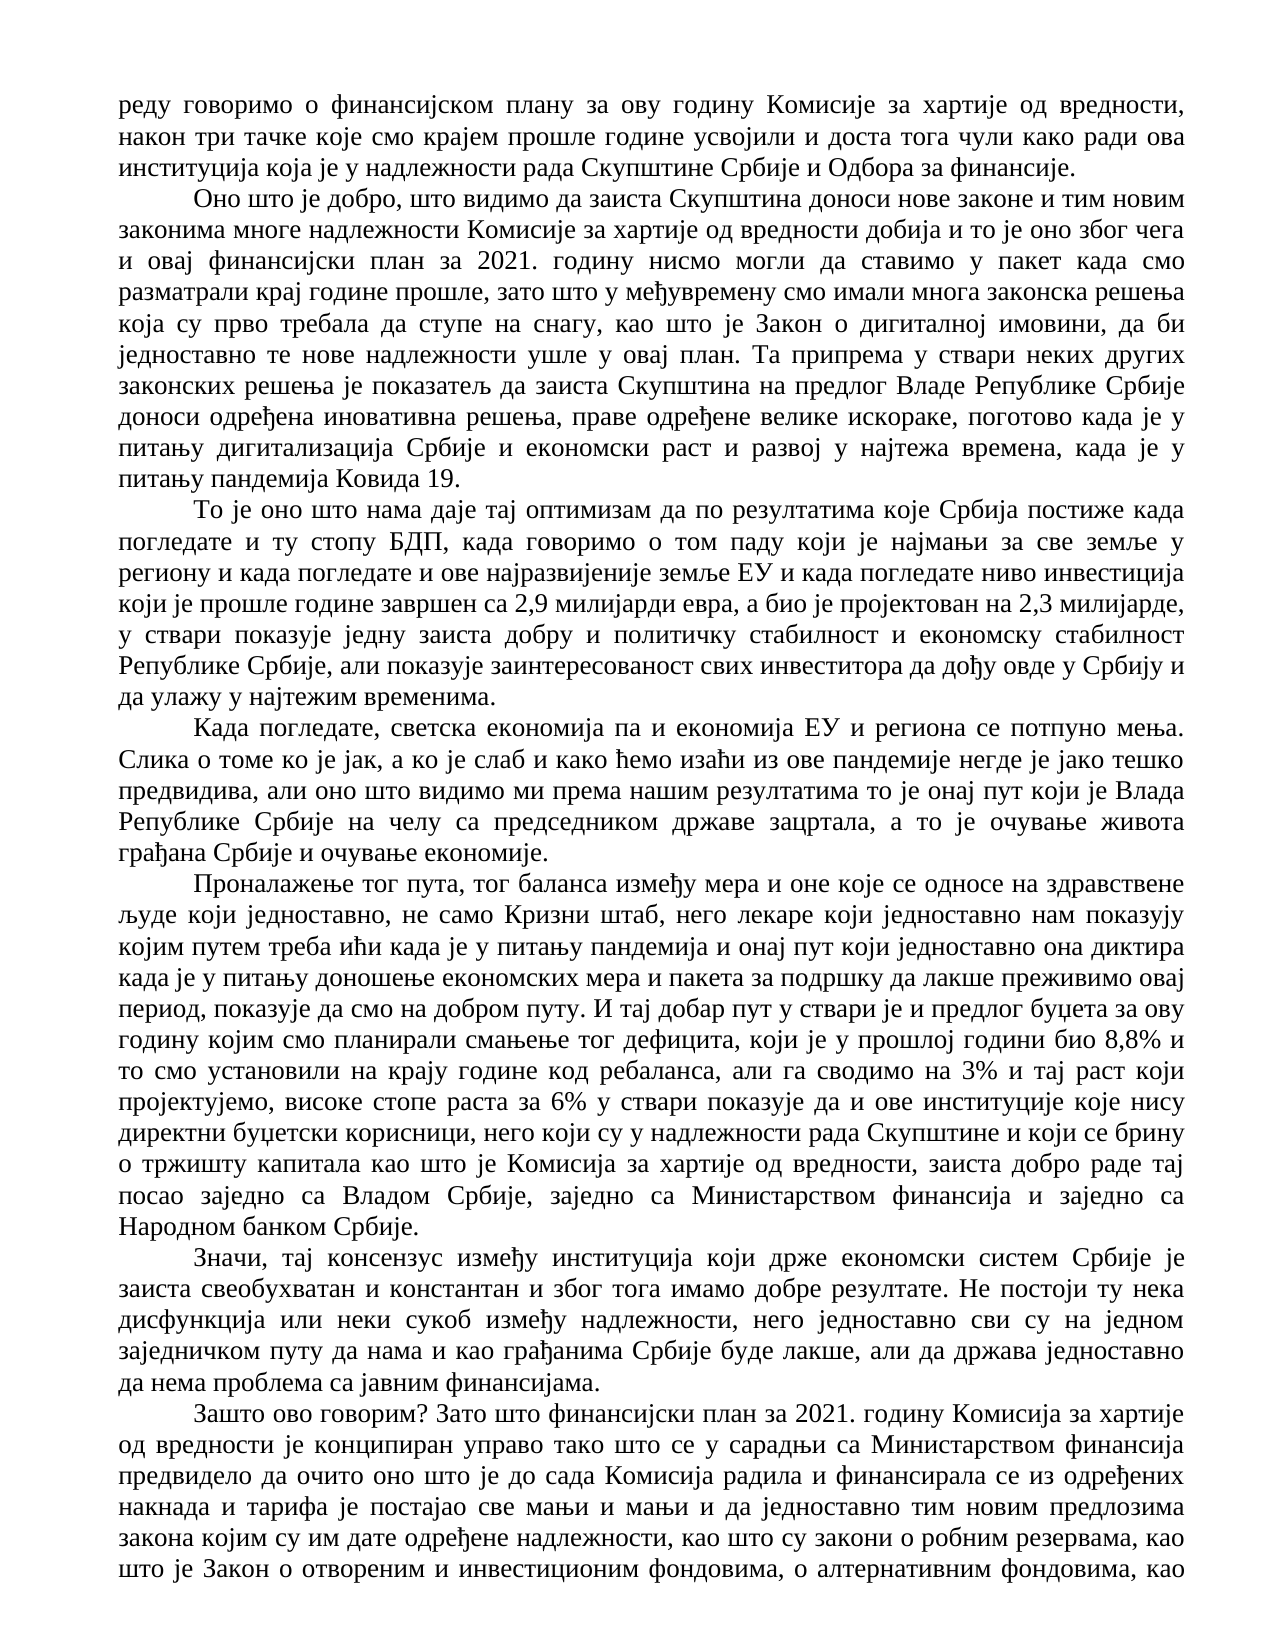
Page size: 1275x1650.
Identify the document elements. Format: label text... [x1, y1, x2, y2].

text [118, 89, 1186, 182]
text Проналажење тог пута, тог баланса између мера и оне које се односе на здравствене људе који једноставно, не само Кризни штаб, него лекаре који једноставно нам показују којим путем треба ићи када је у питању пандемија и онај пут који једноставно она диктира када је у питању доношење економских мера и пакета за подршку да лакше преживимо овај период, показује да смо на добром путу. И тај добар пут у ствари је и предлог буџета за ову годину којим смо планирали смањење тог дефицита, који је у прошлој години био 8,8% и то смо установили на крају године код ребаланса, али га сводимо на 3% и тај раст који пројектујемо, високе стопе раста за 6% у ствари показује да и ове институције које нису директни буџетски корисници, него који су у надлежности рада Скупштине и који се брину о тржишту капитала као што је Комисија за хартије од вредности, заиста добро раде тај посао заједно са Владом Србије, заједно са Министарством финансија и заједно са Народном банком Србије. [118, 867, 1186, 1241]
text Значи, тај консензус између институција који држе економски систем Србије је заиста свеобухватан и константан и због тога имамо добре резултате. Не постоји ту нека дисфункција или неки сукоб између надлежности, него једноставно сви су на једном заједничком путу да нама и као грађанима Србије буде лакше, али да држава једноставно да нема проблема са јавним финансијама. [118, 1241, 1186, 1397]
text То је оно што нама даје тај оптимизам да по резултатима које Србија постиже када погледате и ту стопу БДП, када говоримо о том паду који је најмањи за све земље у региону и када погледате и ове најразвијеније земље ЕУ и када погледате ниво инвестиција који је прошле године завршен са 2,9 милијарди евра, а био је пројектован на 2,3 милијарде, у ствари показује једну заиста добру и политичку стабилност и економску стабилност Републике Србије, али показује заинтересованост свих инвеститора да дођу овде у Србију и да улажу у најтежим временима. [118, 493, 1186, 712]
text Када погледате, светска економија па и економија ЕУ и региона се потпуно мења. Слика о томе ко је јак, а ко је слаб и како ћемо изаћи из ове пандемије негде је јако тешко предвидива, али оно што видимо ми према нашим резултатима то је онај пут који је Влада Републике Србије на челу са председником државе зацртала, а то је очување живота грађана Србије и очување економије. [118, 712, 1186, 867]
text Оно што је добро, што видимо да заиста Скупштина доноси нове законе и тим новим законима многе надлежности Комисије за хартије од вредности добија и то је оно због чега и овај финансијски план за 2021. годину нисмо могли да ставимо у пакет када смо разматрали крај године прошле, зато што у међувремену смо имали многа законска решења која су прво требала да ступе на снагу, као што је Закон о дигиталној имовини, да би једноставно те нове надлежности ушле у овај план. Та припрема у ствари неких других законских решења је показатељ да заиста Скупштина на предлог Владе Републике Србије доноси одређена иновативна решења, праве одређене велике искораке, поготово када је у питању дигитализација Србије и економски раст и развој у најтежа времена, када је у питању пандемија Ковида 19. [118, 182, 1186, 493]
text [118, 1397, 1186, 1584]
